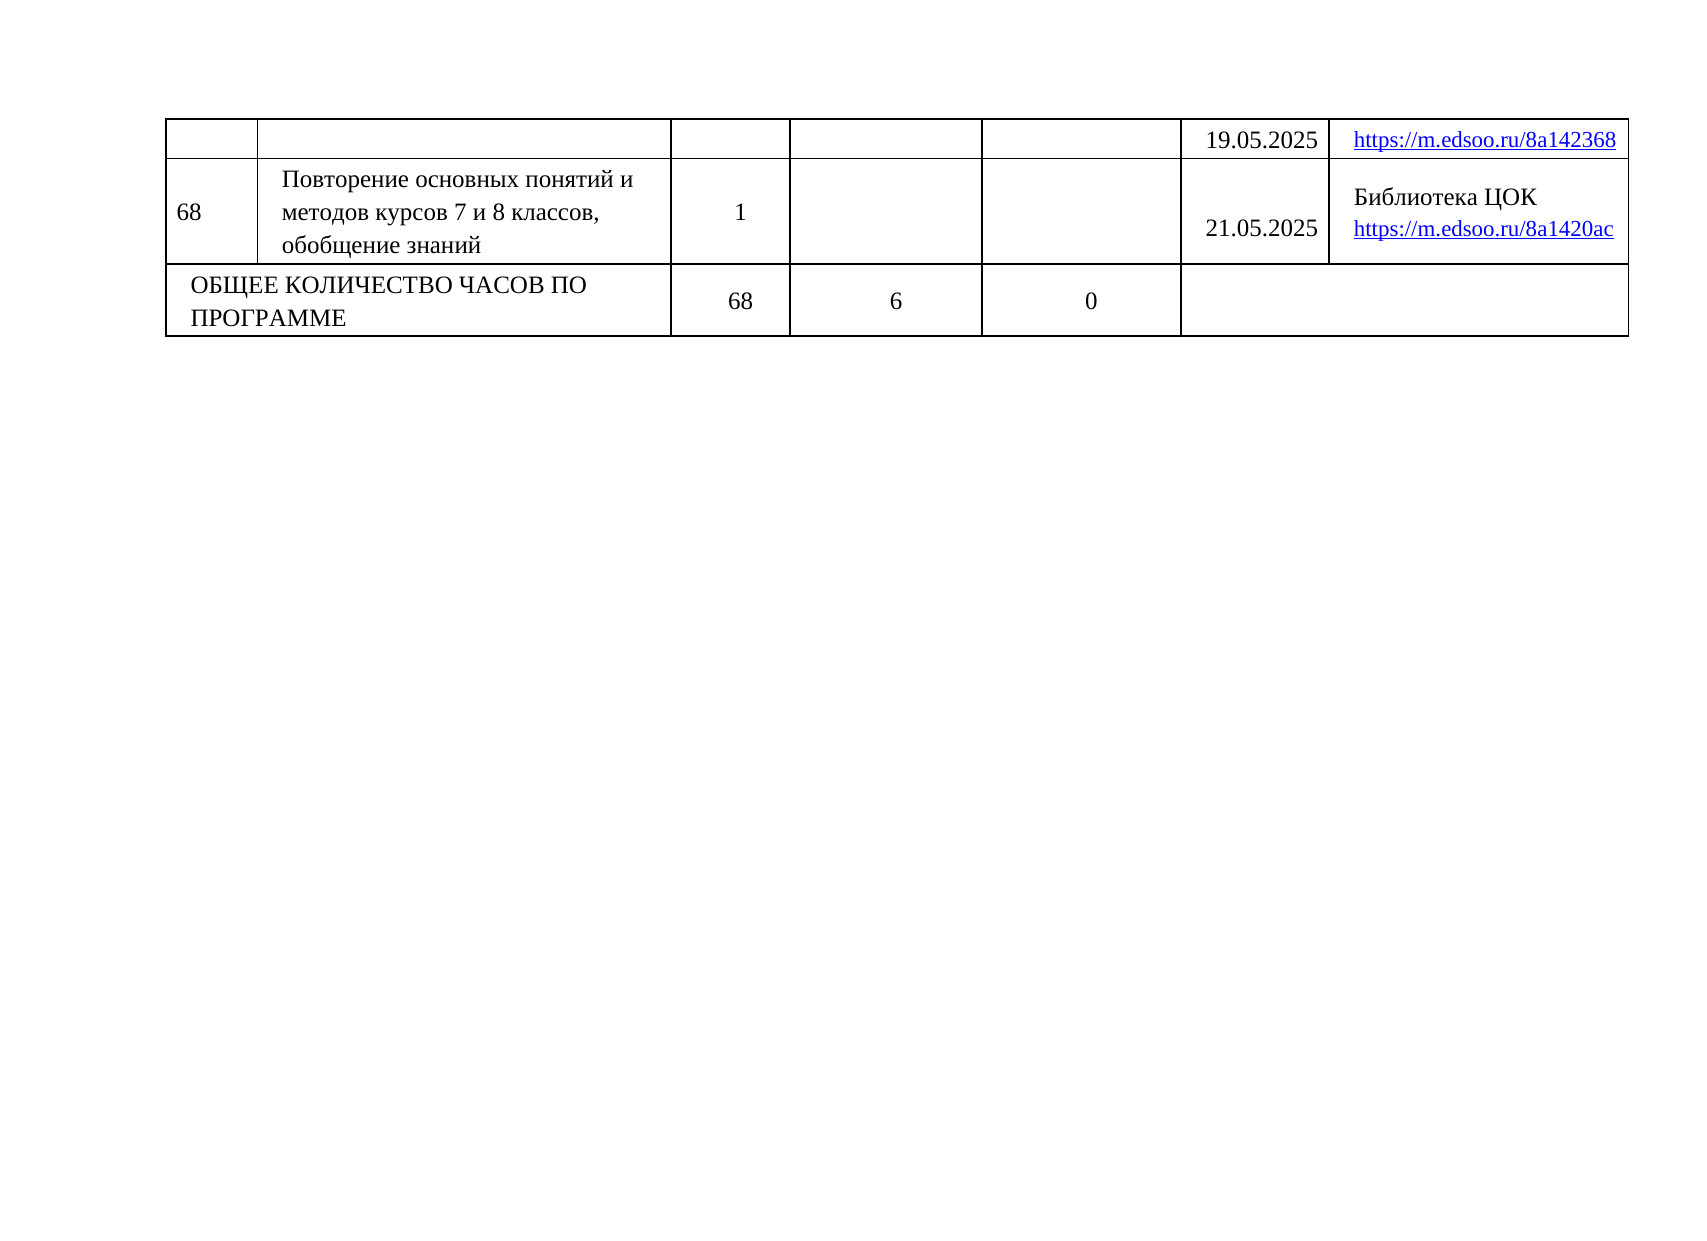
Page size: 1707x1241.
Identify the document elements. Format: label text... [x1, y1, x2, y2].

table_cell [258, 159, 670, 263]
table_cell 68 [672, 265, 789, 335]
table_cell 1 [791, 120, 981, 157]
table_cell [791, 159, 981, 263]
table_cell 1 [672, 120, 789, 157]
table_cell 21.05.2025 [1182, 159, 1328, 263]
table_cell 19.05.2025 [1182, 120, 1328, 157]
table_cell 67 [167, 120, 257, 157]
table_cell 0 [983, 265, 1180, 335]
table_cell 68 [167, 159, 257, 263]
table_cell ОБЩЕЕ КОЛИЧЕСТВО ЧАСОВ ПО ПРОГРАММЕ [167, 265, 670, 335]
table_cell [983, 159, 1180, 263]
table_cell 6 [791, 265, 981, 335]
table_cell [1182, 265, 1628, 335]
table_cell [258, 120, 670, 157]
table_cell [983, 120, 1180, 157]
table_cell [1330, 120, 1628, 157]
table_cell Библиотека ЦОК https://m.edsoo.ru/8a1420ac [1330, 159, 1628, 263]
table_cell 1 [672, 159, 789, 263]
